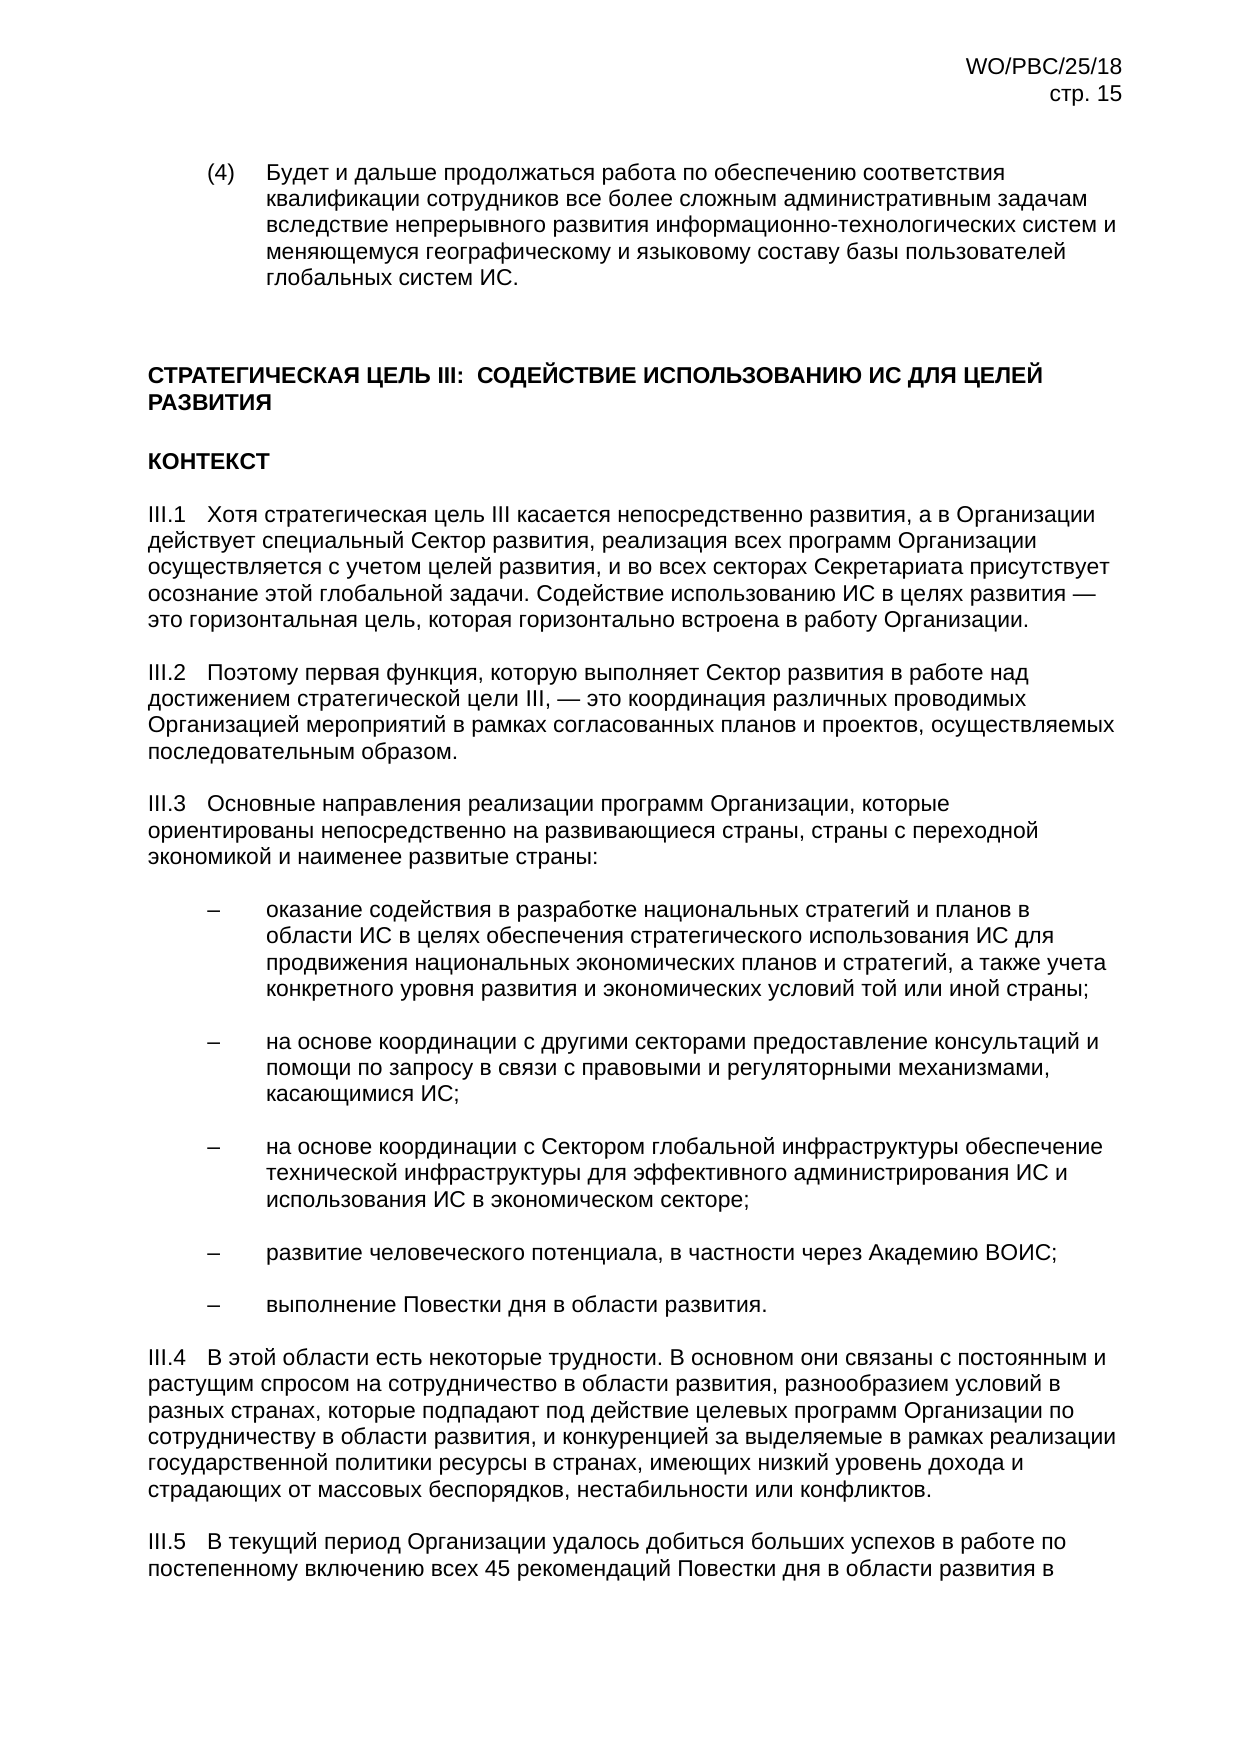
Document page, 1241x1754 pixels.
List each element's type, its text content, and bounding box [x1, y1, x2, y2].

list на основе координации с Сектором глобальной инфраструктуры обеспечение технической инфраструктуры для эффективного администрирования ИС и использования ИС в экономическом секторе; [207, 1133, 1122, 1212]
list выполнение Повестки дня в области развития. [207, 1291, 1122, 1317]
subtitle СТРАТЕГИЧЕСКАЯ ЦЕЛЬ III: Содействие использованию ИС для целей развития [148, 362, 1122, 415]
list оказание содействия в разработке национальных стратегий и планов в области ИС в целях обеспечения стратегического использования ИС для продвижения национальных экономических планов и стратегий, а также учета конкретного уровня развития и экономических условий той или иной страны; [207, 896, 1122, 1001]
list развитие человеческого потенциала, в частности через Академию ВОИС; [207, 1238, 1122, 1265]
text КОНТЕКСТ [148, 448, 1122, 474]
list Хотя стратегическая цель III касается непосредственно развития, а в Организации действует специальный Сектор развития, реализация всех программ Организации осуществляется с учетом целей развития, и во всех секторах Секретариата присутствует осознание этой глобальной задачи. Содействие использованию ИС в целях развития — это горизонтальная цель, которая горизонтально встроена в работу Организации. [148, 501, 1122, 632]
list Будет и дальше продолжаться работа по обеспечению соответствия квалификации сотрудников все более сложным административным задачам вследствие непрерывного развития информационно-технологических систем и меняющемуся географическому и языковому составу базы пользователей глобальных систем ИС. [207, 158, 1122, 290]
list на основе координации с другими секторами предоставление консультаций и помощи по запросу в связи с правовыми и регуляторными механизмами, касающимися ИС; [207, 1028, 1122, 1107]
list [148, 1528, 1122, 1581]
list Основные направления реализации программ Организации, которые ориентированы непосредственно на развивающиеся страны, страны с переходной экономикой и наименее развитые страны: [148, 790, 1122, 869]
list В этой области есть некоторые трудности. В основном они связаны с постоянным и растущим спросом на сотрудничество в области развития, разнообразием условий в разных странах, которые подпадают под действие целевых программ Организации по сотрудничеству в области развития, и конкуренцией за выделяемые в рамках реализации государственной политики ресурсы в странах, имеющих низкий уровень дохода и страдающих от массовых беспорядков, нестабильности или конфликтов. [148, 1344, 1122, 1502]
list Поэтому первая функция, которую выполняет Сектор развития в работе над достижением стратегической цели III, — это координация различных проводимых Организацией мероприятий в рамках согласованных планов и проектов, осуществляемых последовательным образом. [148, 659, 1122, 764]
